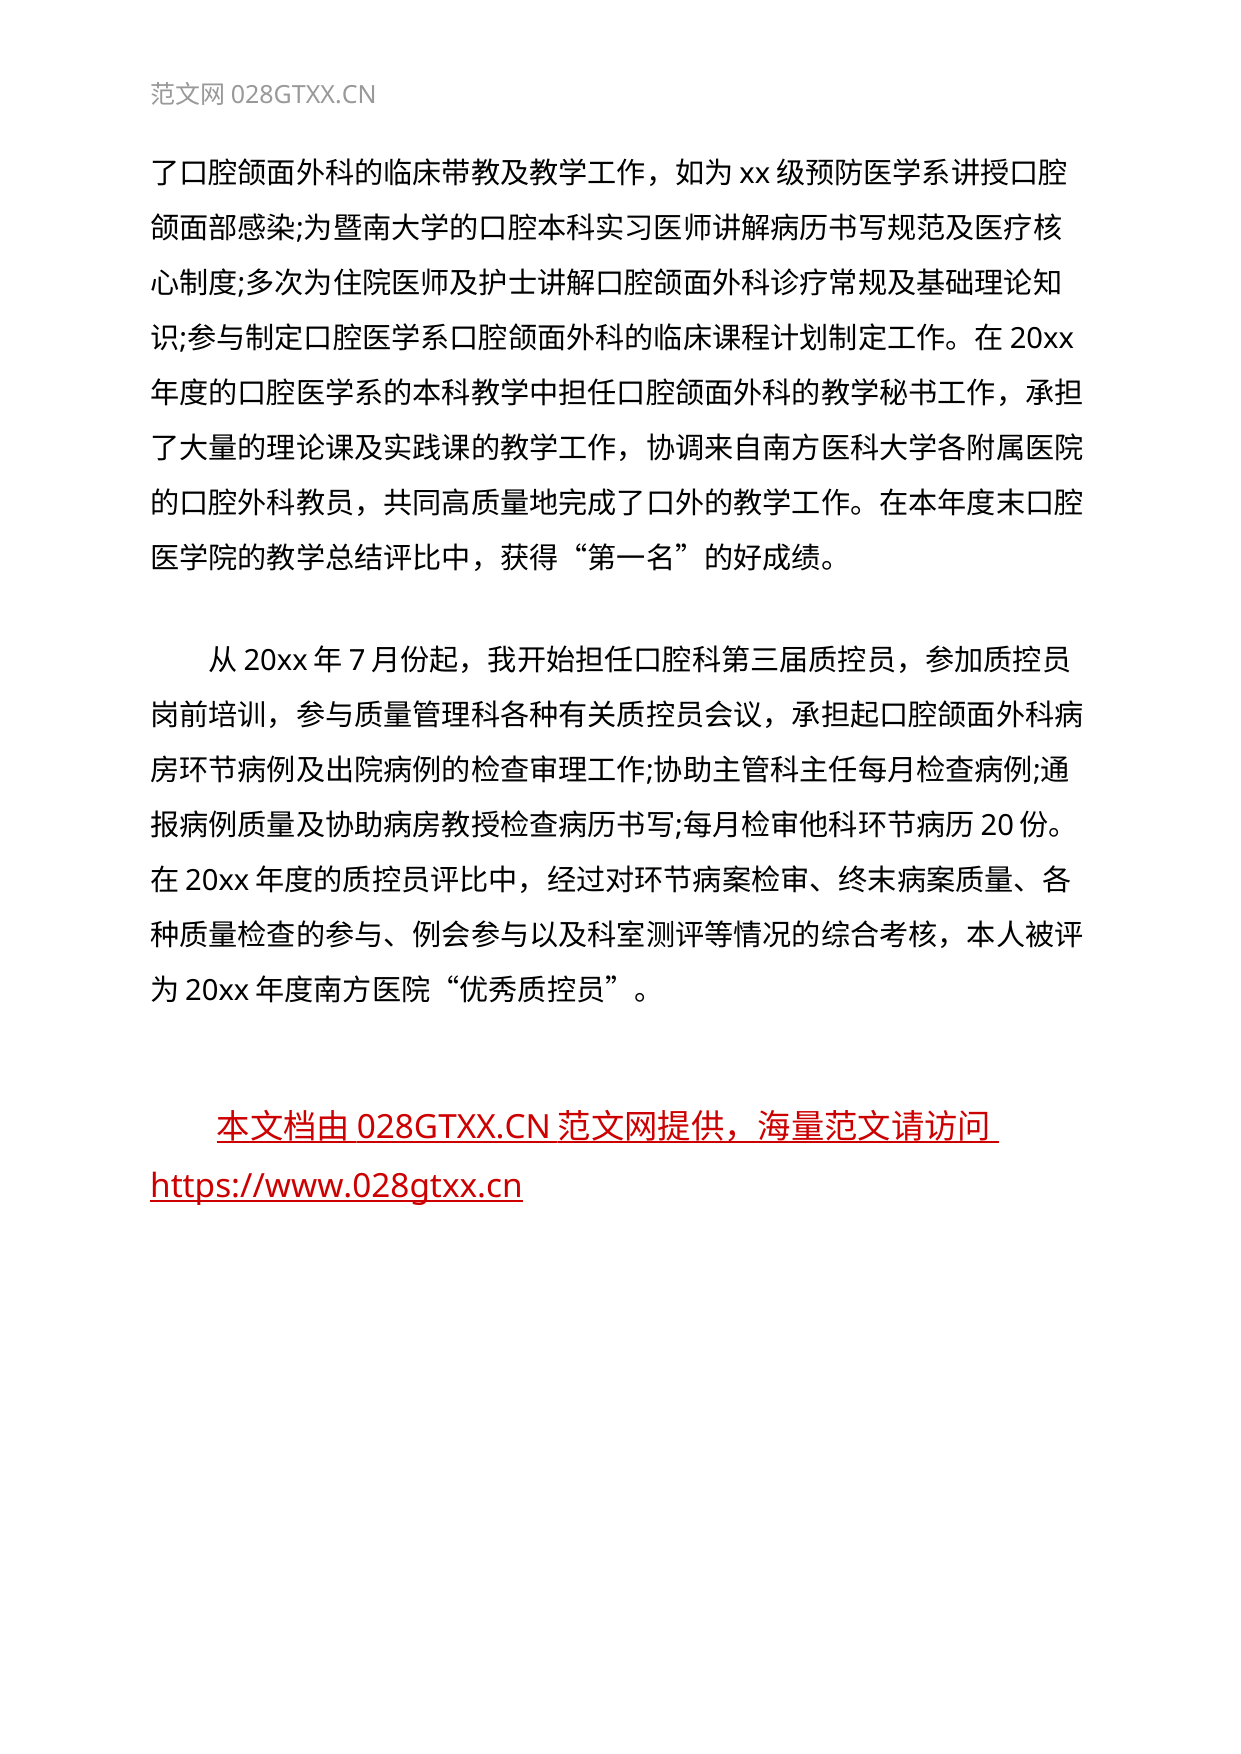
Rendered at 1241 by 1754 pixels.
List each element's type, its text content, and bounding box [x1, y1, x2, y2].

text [150, 150, 1090, 577]
text 从20xx年7月份起，我开始担任口腔科第三届质控员，参加质控员岗前培训，参与质量管理科各种有关质控员会议，承担起口腔颌面外科病房环节病例及出院病例的检查审理工作;协助主管科主任每月检查病例;通报病例质量及协助病房教授检查病历书写;每月检审他科环节病历20份。在20xx年度的质控员评比中，经过对环节病案检审、终末病案质量、各种质量检查的参与、例会参与以及科室测评等情况的综合考核，本人被评为20xx年度南方医院“优秀质控员”。 [150, 636, 1090, 1009]
text 本文档由028GTXX.CN范文网提供，海量范文请访问 https://www.028gtxx.cn [150, 1099, 1090, 1207]
